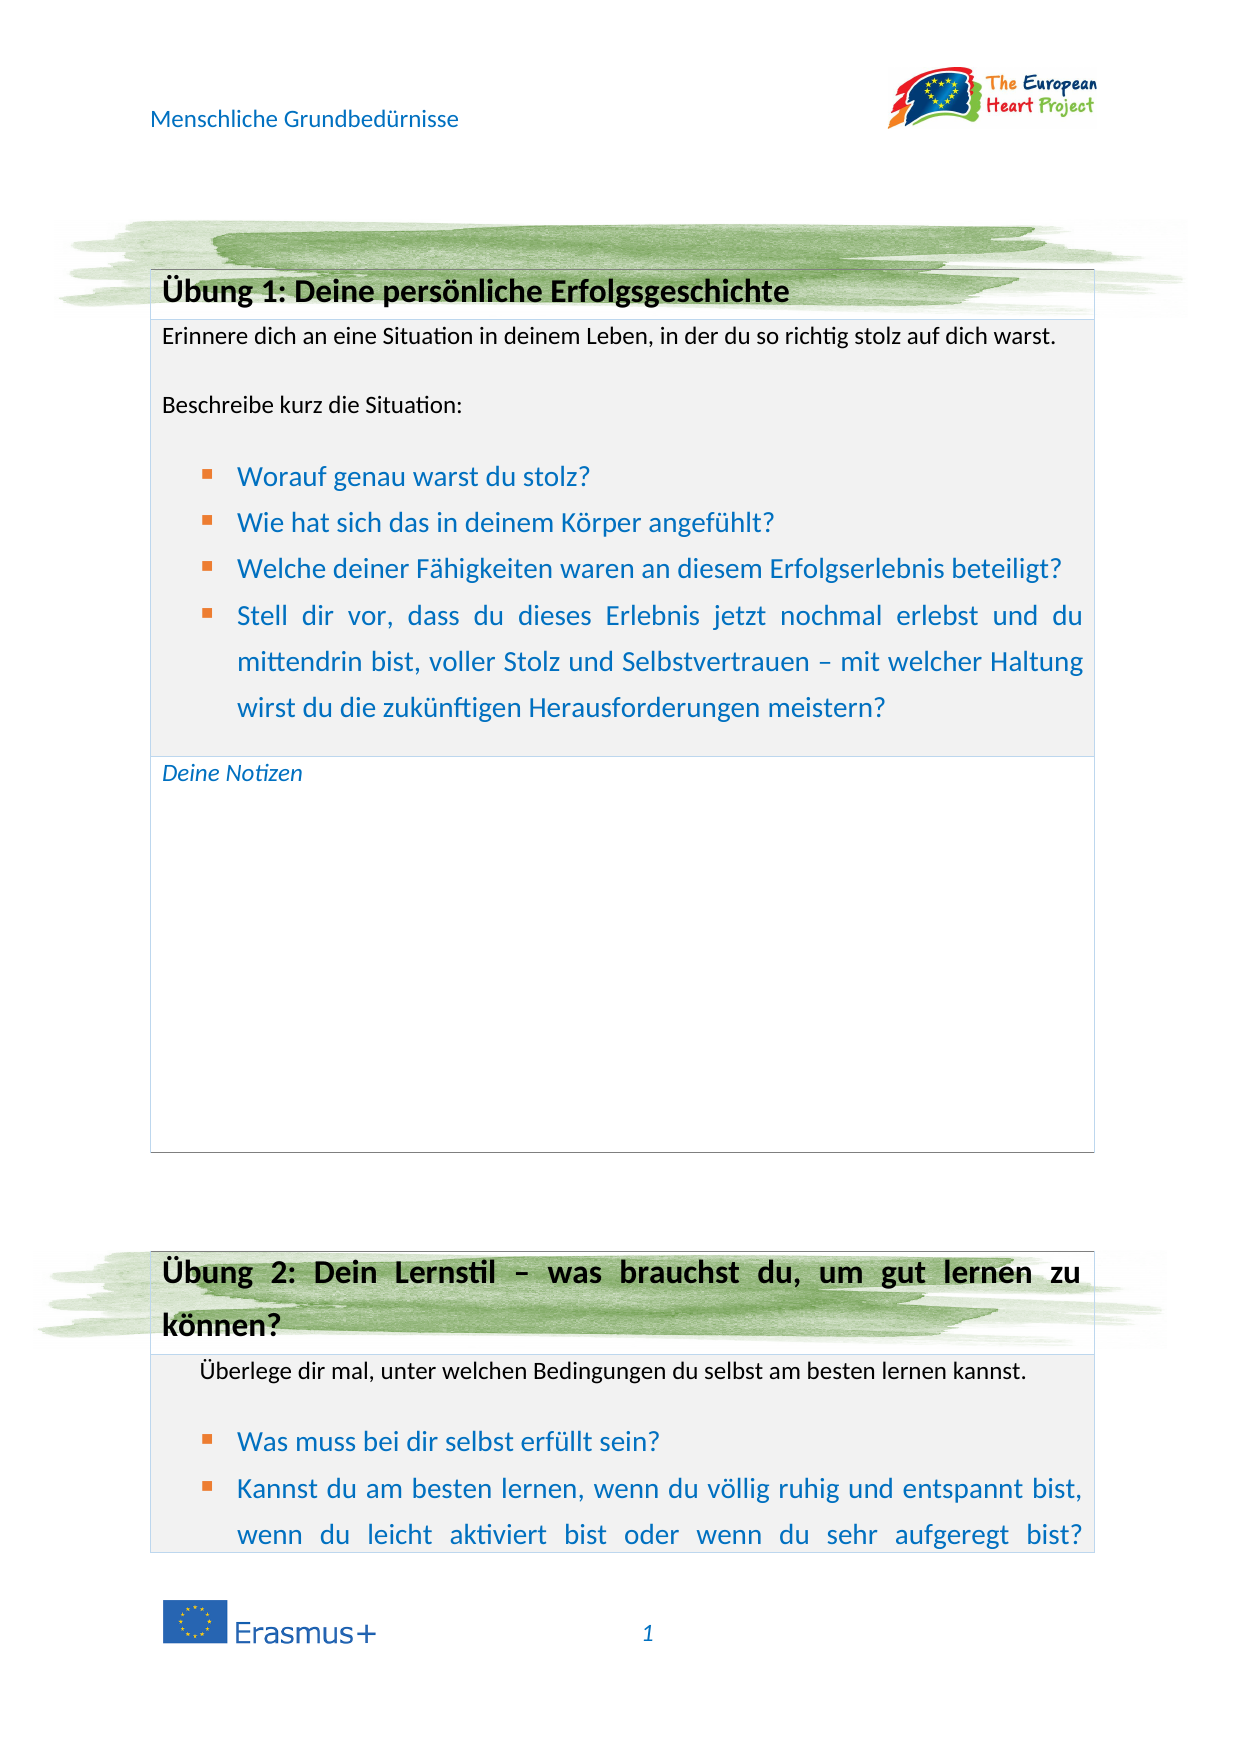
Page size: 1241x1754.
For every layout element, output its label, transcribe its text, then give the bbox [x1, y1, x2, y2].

table_header Übung 1: Deine persönliche Erfolgsgeschichte [151, 270, 1094, 319]
picture [150, 1587, 388, 1656]
table_cell Deine Notizen [151, 757, 1094, 1152]
picture [887, 67, 1097, 129]
table_cell Erinnere dich an eine Situation in deinem Leben, in der du so richtig stolz auf dich warst. Beschreibe kurz die Situation: Worauf genau warst du stolz? Wie hat sich das in deinem Körper angefühlt? Welche deiner Fähigkeiten waren an diesem Erfolgserlebnis beteiligt? Stell dir vor, dass du dieses Erlebnis jetzt nochmal erlebst und du mittendrin bist, voller Stolz und Selbstvertrauen – mit welcher Haltung wirst du die zukünftigen Herausforderungen meistern? [151, 320, 1094, 756]
table_header Übung 2: Dein Lernstil – was brauchst du, um gut lernen zu können? [151, 1252, 1094, 1354]
